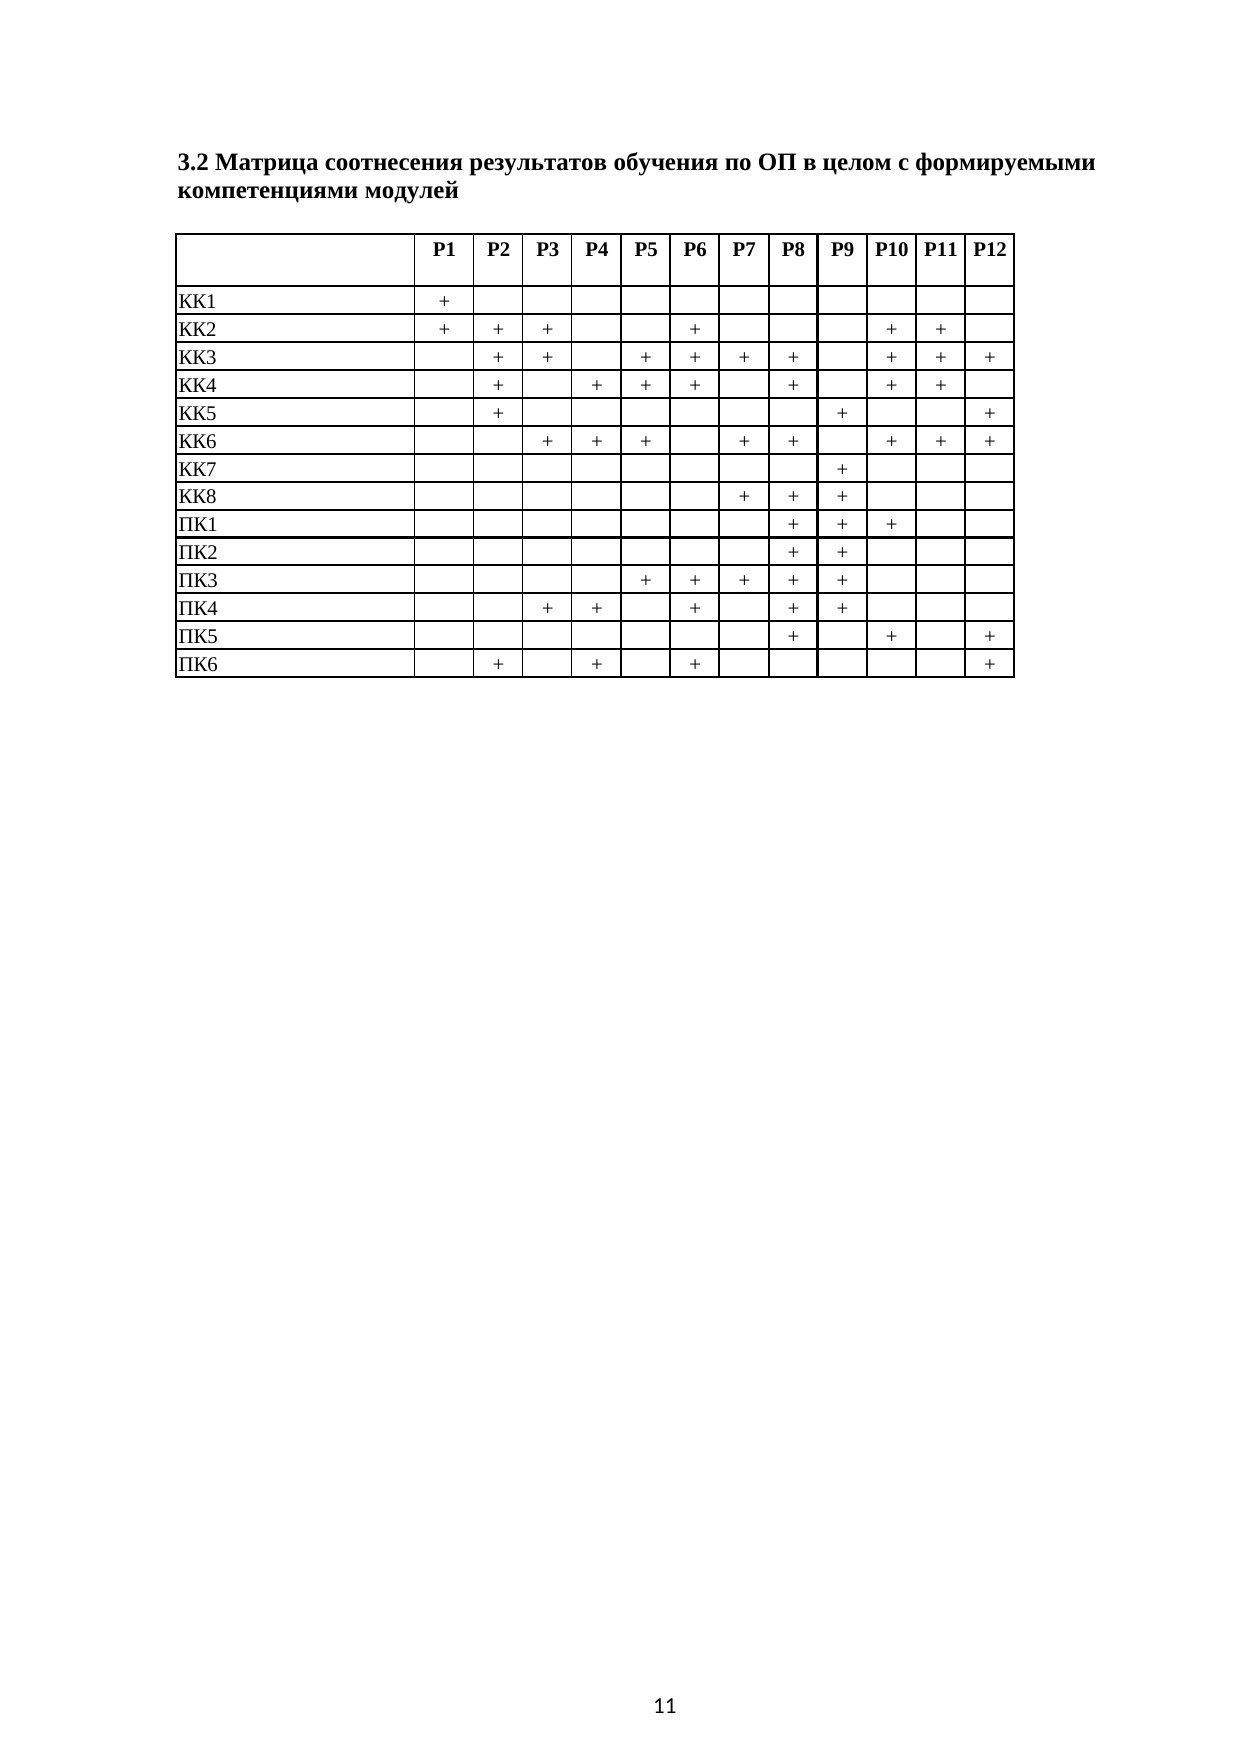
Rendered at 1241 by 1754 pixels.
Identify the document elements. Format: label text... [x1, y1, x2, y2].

table_header Р2 [474, 235, 522, 285]
table_cell + [572, 371, 620, 397]
table_cell ПК1 [177, 511, 414, 536]
table_cell [770, 315, 816, 341]
table_cell [868, 483, 915, 508]
table_cell + [474, 371, 522, 397]
table_cell [720, 594, 768, 620]
table_cell [523, 622, 571, 648]
table_cell [622, 622, 669, 648]
table_cell ПК4 [177, 594, 414, 620]
table_cell [966, 566, 1013, 592]
table_cell [572, 315, 620, 341]
table_cell + [966, 399, 1013, 425]
table_cell КК6 [177, 427, 414, 453]
table_cell КК5 [177, 399, 414, 425]
table_cell + [720, 483, 768, 508]
table_cell [523, 371, 571, 397]
list 3.2 Матрица соотнесения результатов обучения по ОП в целом с формируемыми компетенциями модулей [177, 147, 1152, 204]
table_cell [474, 622, 522, 648]
table_cell [622, 539, 669, 564]
table_cell + [868, 371, 915, 397]
table_cell [819, 371, 866, 397]
table_cell [917, 287, 964, 313]
table_cell + [474, 650, 522, 676]
table_cell + [474, 315, 522, 341]
table_cell [770, 455, 816, 481]
table_cell [622, 650, 669, 676]
table_cell + [868, 315, 915, 341]
table_cell ПК5 [177, 622, 414, 648]
table_cell [917, 399, 964, 425]
table_cell + [622, 566, 669, 592]
table_cell + [770, 594, 816, 620]
table_cell [474, 539, 522, 564]
table_cell + [770, 511, 816, 536]
table_cell [523, 539, 571, 564]
table_cell + [720, 343, 768, 369]
table_cell + [819, 539, 866, 564]
table_cell + [819, 594, 866, 620]
table_cell [523, 455, 571, 481]
table_cell [966, 483, 1013, 508]
table_cell [770, 399, 816, 425]
table_cell + [523, 343, 571, 369]
table_cell [819, 315, 866, 341]
table_cell [572, 622, 620, 648]
table_cell КК3 [177, 343, 414, 369]
table_cell + [917, 315, 964, 341]
table_cell [671, 539, 718, 564]
table_cell [720, 650, 768, 676]
table_cell + [966, 343, 1013, 369]
table_cell КК4 [177, 371, 414, 397]
table_cell + [868, 511, 915, 536]
table_cell [622, 483, 669, 508]
table_cell [770, 287, 816, 313]
table_cell КК1 [177, 287, 414, 313]
table_cell [720, 511, 768, 536]
table_cell [415, 371, 473, 397]
table_cell [622, 511, 669, 536]
table_cell КК7 [177, 455, 414, 481]
table_cell [523, 511, 571, 536]
table_cell [966, 287, 1013, 313]
table_cell + [720, 427, 768, 453]
table_header Р12 [966, 235, 1013, 285]
table_cell + [770, 483, 816, 508]
table_cell + [622, 427, 669, 453]
table_cell + [770, 343, 816, 369]
table_cell ПК2 [177, 539, 414, 564]
table_cell [415, 427, 473, 453]
table_cell [917, 483, 964, 508]
table_cell [671, 622, 718, 648]
table_header Р10 [868, 235, 915, 285]
table_cell [572, 343, 620, 369]
table_cell + [770, 622, 816, 648]
table_cell [622, 315, 669, 341]
table_cell + [671, 371, 718, 397]
table_cell + [966, 650, 1013, 676]
table_cell + [917, 343, 964, 369]
table_header Р1 [415, 235, 473, 285]
table_cell [917, 650, 964, 676]
table_cell [770, 650, 816, 676]
table_cell КК8 [177, 483, 414, 508]
table_cell ПК6 [177, 650, 414, 676]
table_header Р6 [671, 235, 718, 285]
table_cell + [415, 287, 473, 313]
table_cell [966, 594, 1013, 620]
table_cell + [523, 594, 571, 620]
table_cell [415, 650, 473, 676]
table_cell [523, 483, 571, 508]
table_cell [572, 566, 620, 592]
table_cell [572, 483, 620, 508]
table_cell [474, 511, 522, 536]
table_cell [523, 566, 571, 592]
table_cell + [671, 343, 718, 369]
table_cell + [572, 427, 620, 453]
table_cell [622, 287, 669, 313]
table_cell [917, 455, 964, 481]
table_header Р7 [720, 235, 768, 285]
table_header Р5 [622, 235, 669, 285]
table_cell [671, 287, 718, 313]
table_cell + [622, 371, 669, 397]
table_cell [622, 399, 669, 425]
table_cell [868, 455, 915, 481]
table_cell [917, 622, 964, 648]
table_cell + [523, 427, 571, 453]
table_cell + [819, 511, 866, 536]
table_cell [720, 539, 768, 564]
table_cell + [720, 566, 768, 592]
table_cell + [415, 315, 473, 341]
table_cell + [819, 399, 866, 425]
table_cell [917, 539, 964, 564]
table_cell [966, 371, 1013, 397]
table_cell + [523, 315, 571, 341]
table_cell [671, 399, 718, 425]
table_cell [474, 594, 522, 620]
table_cell [868, 287, 915, 313]
table_cell [523, 287, 571, 313]
table_cell + [819, 566, 866, 592]
table_cell [671, 511, 718, 536]
table_cell [415, 622, 473, 648]
table_cell [966, 315, 1013, 341]
table_cell + [671, 594, 718, 620]
table_cell ПК3 [177, 566, 414, 592]
table_cell [720, 622, 768, 648]
table_cell [474, 483, 522, 508]
table_cell [720, 455, 768, 481]
table_cell [671, 427, 718, 453]
table_cell + [868, 622, 915, 648]
table_cell + [868, 343, 915, 369]
table_cell [720, 315, 768, 341]
table_header Р3 [523, 235, 571, 285]
table_cell + [966, 622, 1013, 648]
table_cell [819, 650, 866, 676]
table_cell [917, 594, 964, 620]
table_cell [966, 455, 1013, 481]
table_cell + [966, 427, 1013, 453]
table_cell [415, 594, 473, 620]
table_cell [572, 287, 620, 313]
table_cell [917, 566, 964, 592]
table_cell [474, 287, 522, 313]
table_cell [868, 650, 915, 676]
table_cell + [770, 371, 816, 397]
table_cell + [770, 539, 816, 564]
table_cell + [770, 427, 816, 453]
table_cell [415, 511, 473, 536]
table_cell КК2 [177, 315, 414, 341]
table_cell [819, 343, 866, 369]
table_cell [474, 566, 522, 592]
table_cell [415, 399, 473, 425]
table_cell [720, 399, 768, 425]
table_cell + [572, 594, 620, 620]
table_cell [415, 343, 473, 369]
table_cell [671, 483, 718, 508]
table_cell [868, 539, 915, 564]
table_cell [572, 455, 620, 481]
table_cell + [770, 566, 816, 592]
table_cell [720, 287, 768, 313]
table_cell [819, 287, 866, 313]
table_cell [415, 539, 473, 564]
table_cell [474, 455, 522, 481]
table_cell + [671, 566, 718, 592]
table_cell + [671, 315, 718, 341]
table_cell [868, 594, 915, 620]
table_cell [523, 650, 571, 676]
table_header Р9 [819, 235, 866, 285]
table_cell [819, 427, 866, 453]
table_cell [917, 511, 964, 536]
table_cell + [622, 343, 669, 369]
table_cell [868, 399, 915, 425]
table_cell [966, 511, 1013, 536]
table_header Р8 [770, 235, 816, 285]
table_cell [720, 371, 768, 397]
table_cell [523, 399, 571, 425]
table_cell + [671, 650, 718, 676]
table_cell [572, 399, 620, 425]
table_cell [966, 539, 1013, 564]
table_cell + [819, 483, 866, 508]
table_cell [415, 455, 473, 481]
table_cell + [474, 399, 522, 425]
table_cell + [917, 371, 964, 397]
table_cell [572, 511, 620, 536]
table_cell [819, 622, 866, 648]
table_cell + [917, 427, 964, 453]
table_cell + [819, 455, 866, 481]
table_header [177, 235, 414, 285]
table_header Р4 [572, 235, 620, 285]
table_cell [415, 483, 473, 508]
table_cell + [474, 343, 522, 369]
table_cell [415, 566, 473, 592]
table_cell [868, 566, 915, 592]
table_cell + [572, 650, 620, 676]
table_header Р11 [917, 235, 964, 285]
table_cell [622, 455, 669, 481]
table_cell [474, 427, 522, 453]
table_cell + [868, 427, 915, 453]
table_cell [622, 594, 669, 620]
table_cell [671, 455, 718, 481]
table_cell [572, 539, 620, 564]
